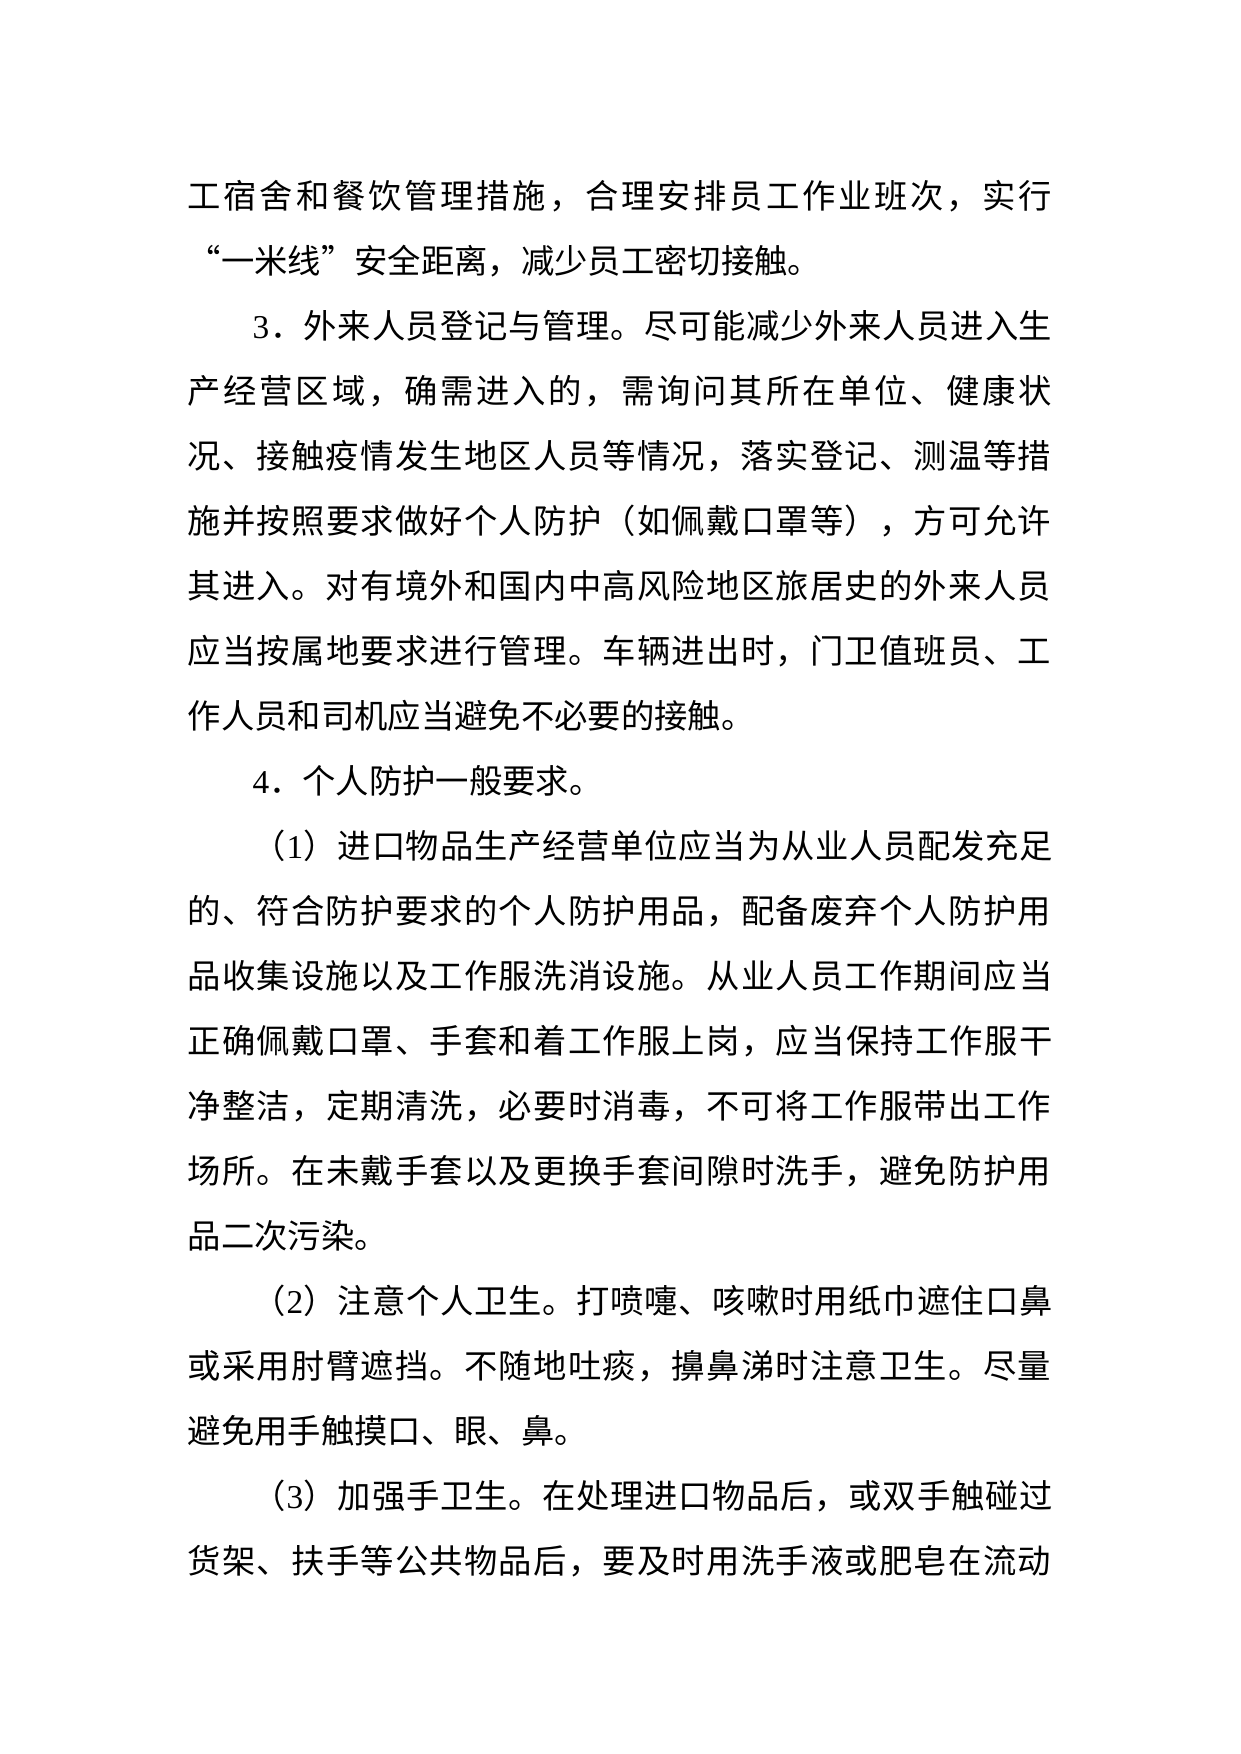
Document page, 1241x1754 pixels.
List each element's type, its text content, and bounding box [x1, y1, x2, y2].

text （1）进口物品生产经营单位应当为从业人员配发充足的、符合防护要求的个人防护用品，配备废弃个人防护用品收集设施以及工作服洗消设施。从业人员工作期间应当正确佩戴口罩、手套和着工作服上岗，应当保持工作服干净整洁，定期清洗，必要时消毒，不可将工作服带出工作场所。在未戴手套以及更换手套间隙时洗手，避免防护用品二次污染。 [187, 812, 1053, 1267]
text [187, 1462, 1053, 1592]
text 3．外来人员登记与管理。尽可能减少外来人员进入生产经营区域，确需进入的，需询问其所在单位、健康状况、接触疫情发生地区人员等情况，落实登记、测温等措施并按照要求做好个人防护（如佩戴口罩等），方可允许其进入。对有境外和国内中高风险地区旅居史的外来人员应当按属地要求进行管理。车辆进出时，门卫值班员、工作人员和司机应当避免不必要的接触。 [187, 292, 1053, 747]
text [187, 162, 1053, 292]
text 4．个人防护一般要求。 [187, 747, 1053, 812]
text （2）注意个人卫生。打喷嚏、咳嗽时用纸巾遮住口鼻或采用肘臂遮挡。不随地吐痰，擤鼻涕时注意卫生。尽量避免用手触摸口、眼、鼻。 [187, 1267, 1053, 1462]
